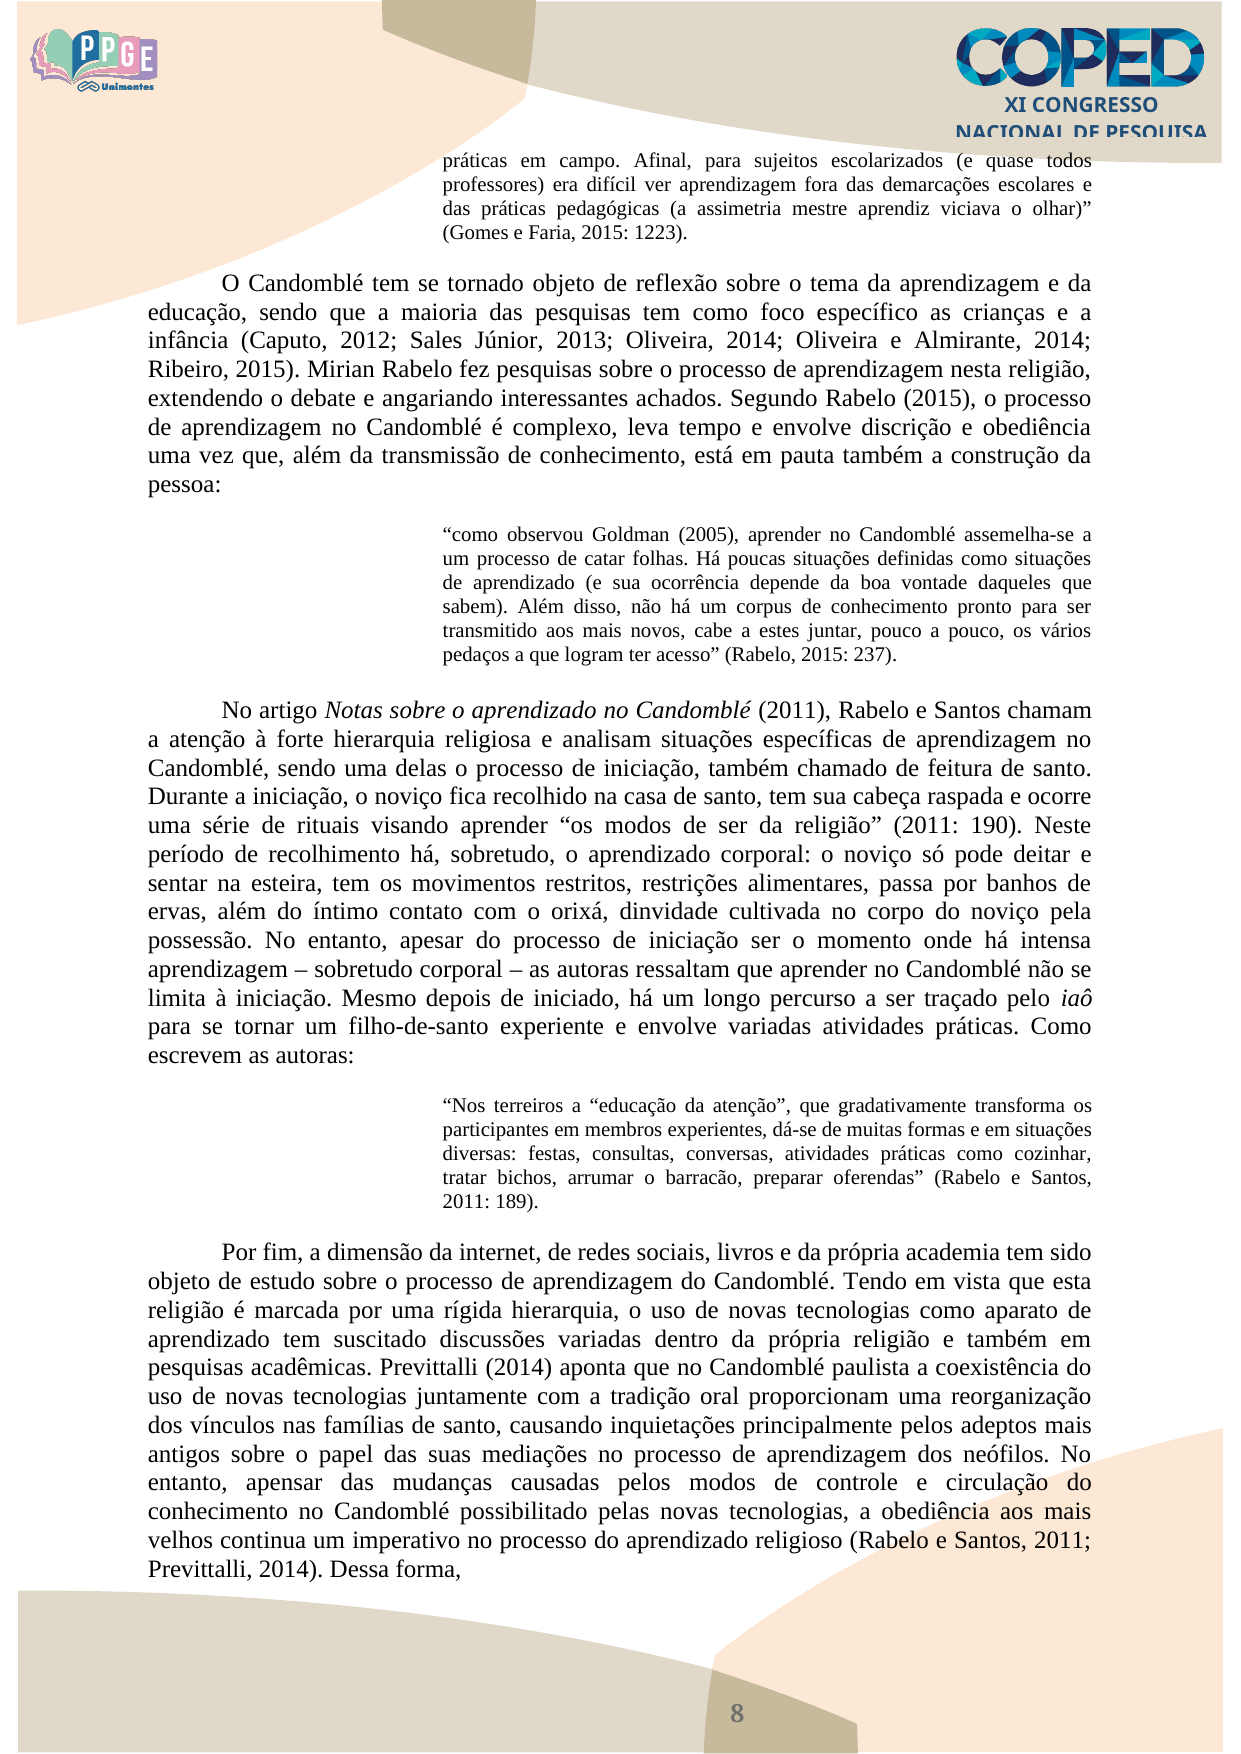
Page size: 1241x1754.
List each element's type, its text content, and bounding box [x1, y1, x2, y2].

text O Candomblé tem se tornado objeto de reflexão sobre o tema da aprendizagem e da educação, sendo que a maioria das pesquisas tem como foco específico as crianças e a infância (Caputo, 2012; Sales Júnior, 2013; Oliveira, 2014; Oliveira e Almirante, 2014; Ribeiro, 2015). Mirian Rabelo fez pesquisas sobre o processo de aprendizagem nesta religião, extendendo o debate e angariando interessantes achados. Segundo Rabelo (2015), o processo de aprendizagem no Candomblé é complexo, leva tempo e envolve discrição e obediência uma vez que, além da transmissão de conhecimento, está em pauta também a construção da pessoa: [148, 268, 1092, 498]
text Por fim, a dimensão da internet, de redes sociais, livros e da própria academia tem sido objeto de estudo sobre o processo de aprendizagem do Candomblé. Tendo em vista que esta religião é marcada por uma rígida hierarquia, o uso de novas tecnologias como aparato de aprendizado tem suscitado discussões variadas dentro da própria religião e também em pesquisas acadêmicas. Previttalli (2014) aponta que no Candomblé paulista a coexistência do uso de novas tecnologias juntamente com a tradição oral proporcionam uma reorganização dos vínculos nas famílias de santo, causando inquietações principalmente pelos adeptos mais antigos sobre o papel das suas mediações no processo de aprendizagem dos neófilos. No entanto, apensar das mudanças causadas pelos modos de controle e circulação do conhecimento no Candomblé possibilitado pelas novas tecnologias, a obediência aos mais velhos continua um imperativo no processo do aprendizado religioso (Rabelo e Santos, 2011; Previttalli, 2014). Dessa forma, [148, 1237, 1092, 1582]
text No artigo Notas sobre o aprendizado no Candomblé (2011), Rabelo e Santos chamam a atenção à forte hierarquia religiosa e analisam situações específicas de aprendizagem no Candomblé, sendo uma delas o processo de iniciação, também chamado de feitura de santo. Durante a iniciação, o noviço fica recolhido na casa de santo, tem sua cabeça raspada e ocorre uma série de rituais visando aprender “os modos de ser da religião” (2011: 190). Neste período de recolhimento há, sobretudo, o aprendizado corporal: o noviço só pode deitar e sentar na esteira, tem os movimentos restritos, restrições alimentares, passa por banhos de ervas, além do íntimo contato com o orixá, dinvidade cultivada no corpo do noviço pela possessão. No entanto, apesar do processo de iniciação ser o momento onde há intensa aprendizagem – sobretudo corporal – as autoras ressaltam que aprender no Candomblé não se limita à iniciação. Mesmo depois de iniciado, há um longo percurso a ser traçado pelo iaô para se tornar um filho-de-santo experiente e envolve variadas atividades práticas. Como escrevem as autoras: [148, 695, 1092, 1069]
picture [956, 27, 1150, 87]
picture [30, 28, 158, 93]
picture [1151, 66, 1161, 84]
picture [1151, 27, 1205, 87]
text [442, 148, 1092, 244]
text “como observou Goldman (2005), aprender no Candomblé assemelha-se a um processo de catar folhas. Há poucas situações definidas como situações de aprendizado (e sua ocorrência depende da boa vontade daqueles que sabem). Além disso, não há um corpus de conhecimento pronto para ser transmitido aos mais novos, cabe a estes juntar, pouco a pouco, os vários pedaços a que logram ter acesso” (Rabelo, 2015: 237). [442, 522, 1092, 666]
text “Nos terreiros a “educação da atenção”, que gradativamente transforma os participantes em membros experientes, dá-se de muitas formas e em situações diversas: festas, consultas, conversas, atividades práticas como cozinhar, tratar bichos, arrumar o barracão, preparar oferendas” (Rabelo e Santos, 2011: 189). [442, 1093, 1092, 1213]
